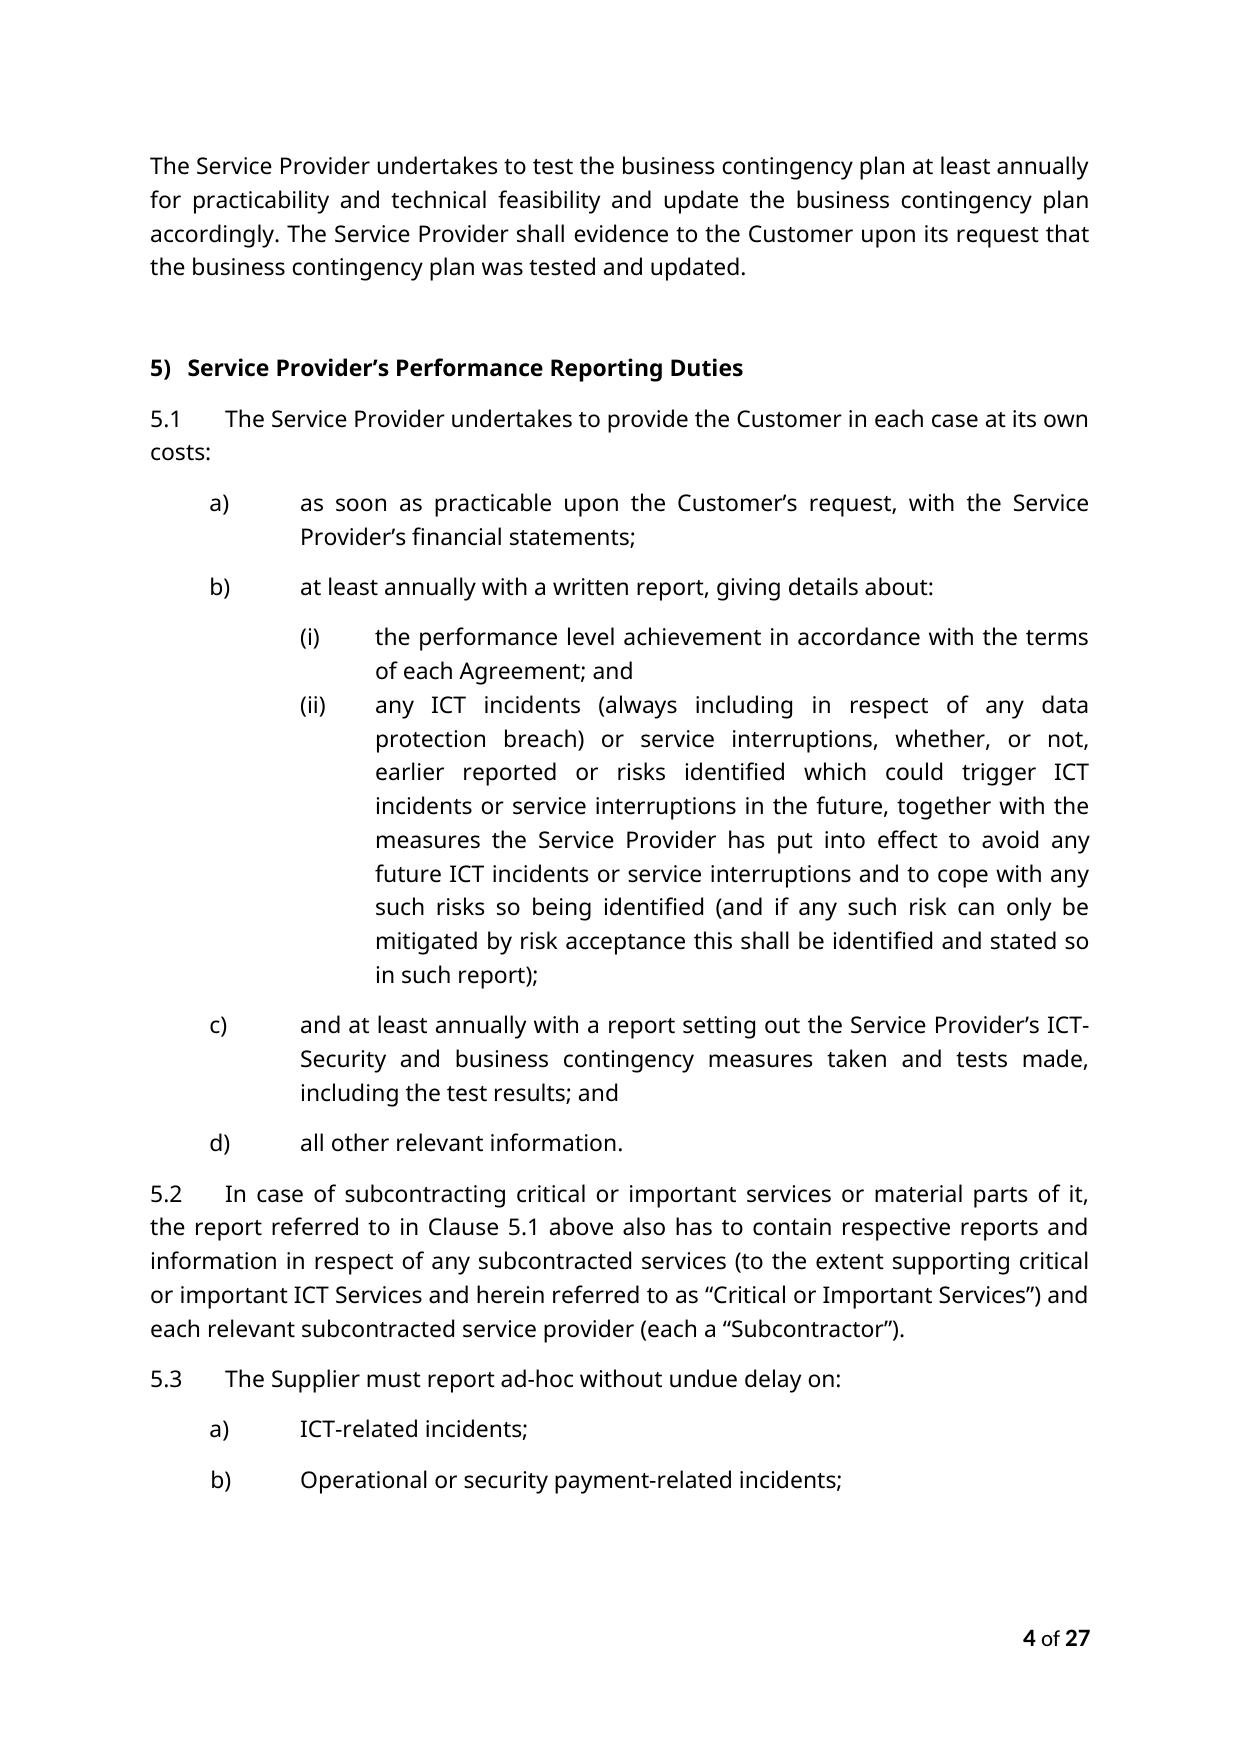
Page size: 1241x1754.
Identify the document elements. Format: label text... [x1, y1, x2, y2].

text The Service Provider undertakes to test the business contingency plan at least annually for practicability and technical feasibility and update the business contingency plan accordingly. The Service Provider shall evidence to the Customer upon its request that the business contingency plan was tested and updated. [150, 150, 1090, 282]
text 5.2 In case of subcontracting critical or important services or material parts of it, the report referred to in Clause 5.1 above also has to contain respective reports and information in respect of any subcontracted services (to the extent supporting critical or important ICT Services and herein referred to as “Critical or Important Services”) and each relevant subcontracted service provider (each a “Subcontractor”). [150, 1177, 1090, 1344]
text b) at least annually with a written report, giving details about: [209, 571, 1090, 602]
text 5.3 The Supplier must report ad-hoc without undue delay on: [150, 1363, 1090, 1394]
list Service Provider’s Performance Reporting Duties [150, 352, 1090, 383]
list b) Operational or security payment-related incidents; [210, 1464, 1090, 1495]
text d) all other relevant information. [209, 1127, 1090, 1158]
list (ii) any ICT incidents (always including in respect of any data protection breach) or service interruptions, whether, or not, earlier reported or risks identified which could trigger ICT incidents or service interruptions in the future, together with the measures the Service Provider has put into effect to avoid any future ICT incidents or service interruptions and to cope with any such risks so being identified (and if any such risk can only be mitigated by risk acceptance this shall be identified and stated so in such report); [300, 689, 1090, 990]
text c) and at least annually with a report setting out the Service Provider’s ICT-Security and business contingency measures taken and tests made, including the test results; and [209, 1009, 1090, 1108]
text 5.1 The Service Provider undertakes to provide the Customer in each case at its own costs: [150, 402, 1090, 467]
text a) as soon as practicable upon the Customer’s request, with the Service Provider’s financial statements; [209, 487, 1090, 552]
text a) ICT-related incidents; [209, 1413, 1090, 1444]
list (i) the performance level achievement in accordance with the terms of each Agreement; and [300, 621, 1090, 686]
